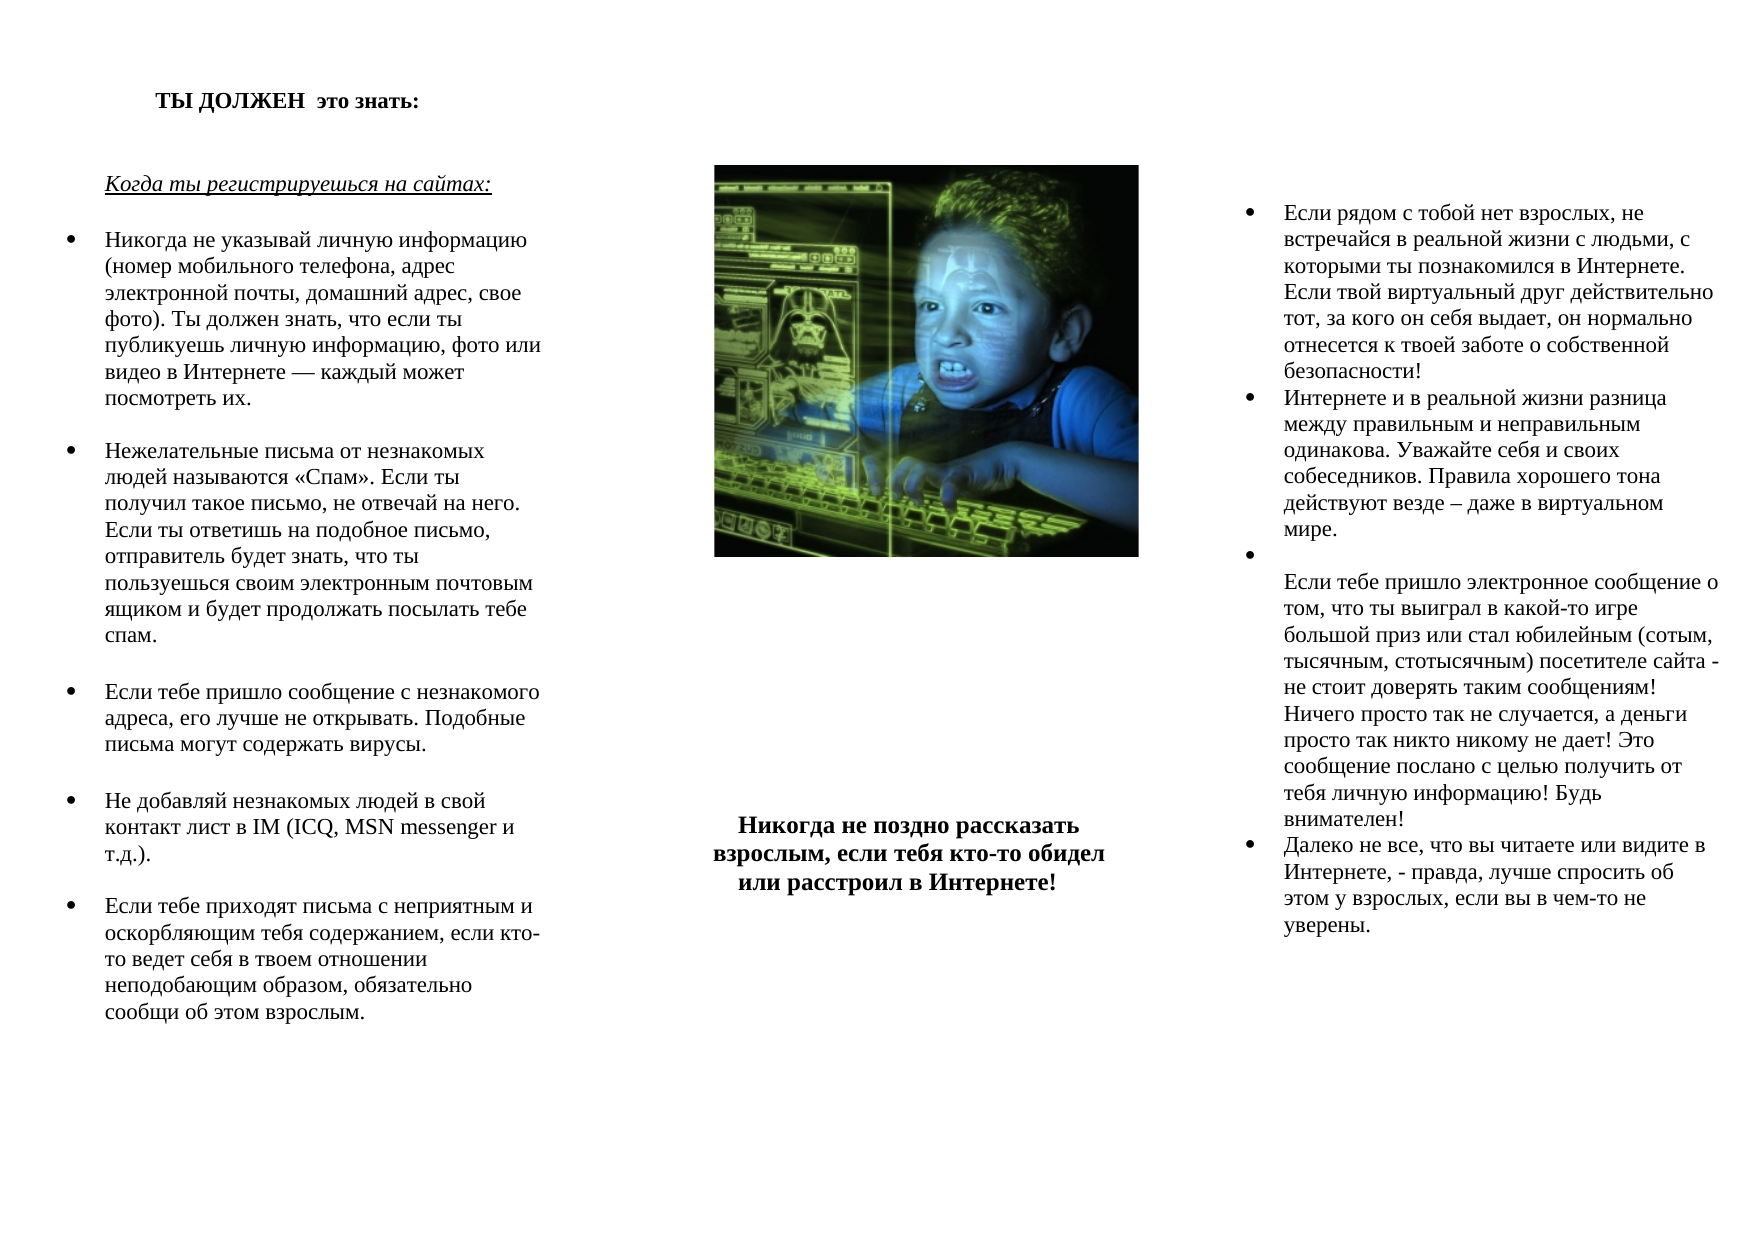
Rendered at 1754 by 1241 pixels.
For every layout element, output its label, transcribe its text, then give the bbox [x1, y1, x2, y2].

list Если тебе приходят письма с неприятным и оскорбляющим тебя содержанием, если кто-то ведет себя в твоем отношении неподобающим образом, обязательно сообщи об этом взрослым. [67, 892, 545, 1024]
list или расстроил в Интернете! [694, 867, 1135, 896]
list Нежелательные письма от незнакомых людей называются «Спам». Если ты получил такое письмо, не отвечай на него. Если ты ответишь на подобное письмо, отправитель будет знать, что ты пользуешься своим электронным почтовым ящиком и будет продолжать посылать тебе спам. [67, 437, 545, 648]
list Если тебе пришло сообщение с незнакомого адреса, его лучше не открывать. Подобные письма могут содержать вирусы. [67, 678, 545, 757]
text Когда ты регистрируешься на сайтах: [104, 170, 545, 197]
list взрослым, если тебя кто-то обидел [694, 838, 1135, 867]
list Если рядом с тобой нет взрослых, не встречайся в реальной жизни с людьми, с которыми ты познакомился в Интернете. Если твой виртуальный друг действительно тот, за кого он себя выдает, он нормально отнесется к твоей заботе о собственной безопасности! [1246, 199, 1724, 383]
picture [714, 165, 1139, 557]
text ТЫ ДОЛЖЕН это знать: [29, 87, 545, 141]
list Далеко не все, что вы читаете или видите в Интернете, - правда, лучше спросить об этом у взрослых, если вы в чем-то не уверены. [1246, 832, 1724, 937]
list Если тебе пришло электронное сообщение о том, что ты выиграл в какой-то игре большой приз или стал юбилейным (сотым, тысячным, стотысячным) посетителе сайта - не стоит доверять таким сообщениям! Ничего просто так не случается, а деньги просто так никто никому не дает! Это сообщение послано с целью получить от тебя личную информацию! Будь внимателен! [1246, 542, 1724, 832]
list Не добавляй незнакомых людей в свой контакт лист в IM (ICQ, MSN messenger и т.д.). [67, 787, 545, 866]
list Интернете и в реальной жизни разница между правильным и неправильным одинакова. Уважайте себя и своих собеседников. Правила хорошего тона действуют везде – даже в виртуальном мире. [1246, 383, 1724, 542]
list Никогда не указывай личную информацию (номер мобильного телефона, адрес электронной почты, домашний адрес, свое фото). Ты должен знать, что если ты публикуешь личную информацию, фото или видео в Интернете — каждый может посмотреть их. [67, 226, 545, 410]
list Никогда не поздно рассказать [694, 810, 1135, 838]
